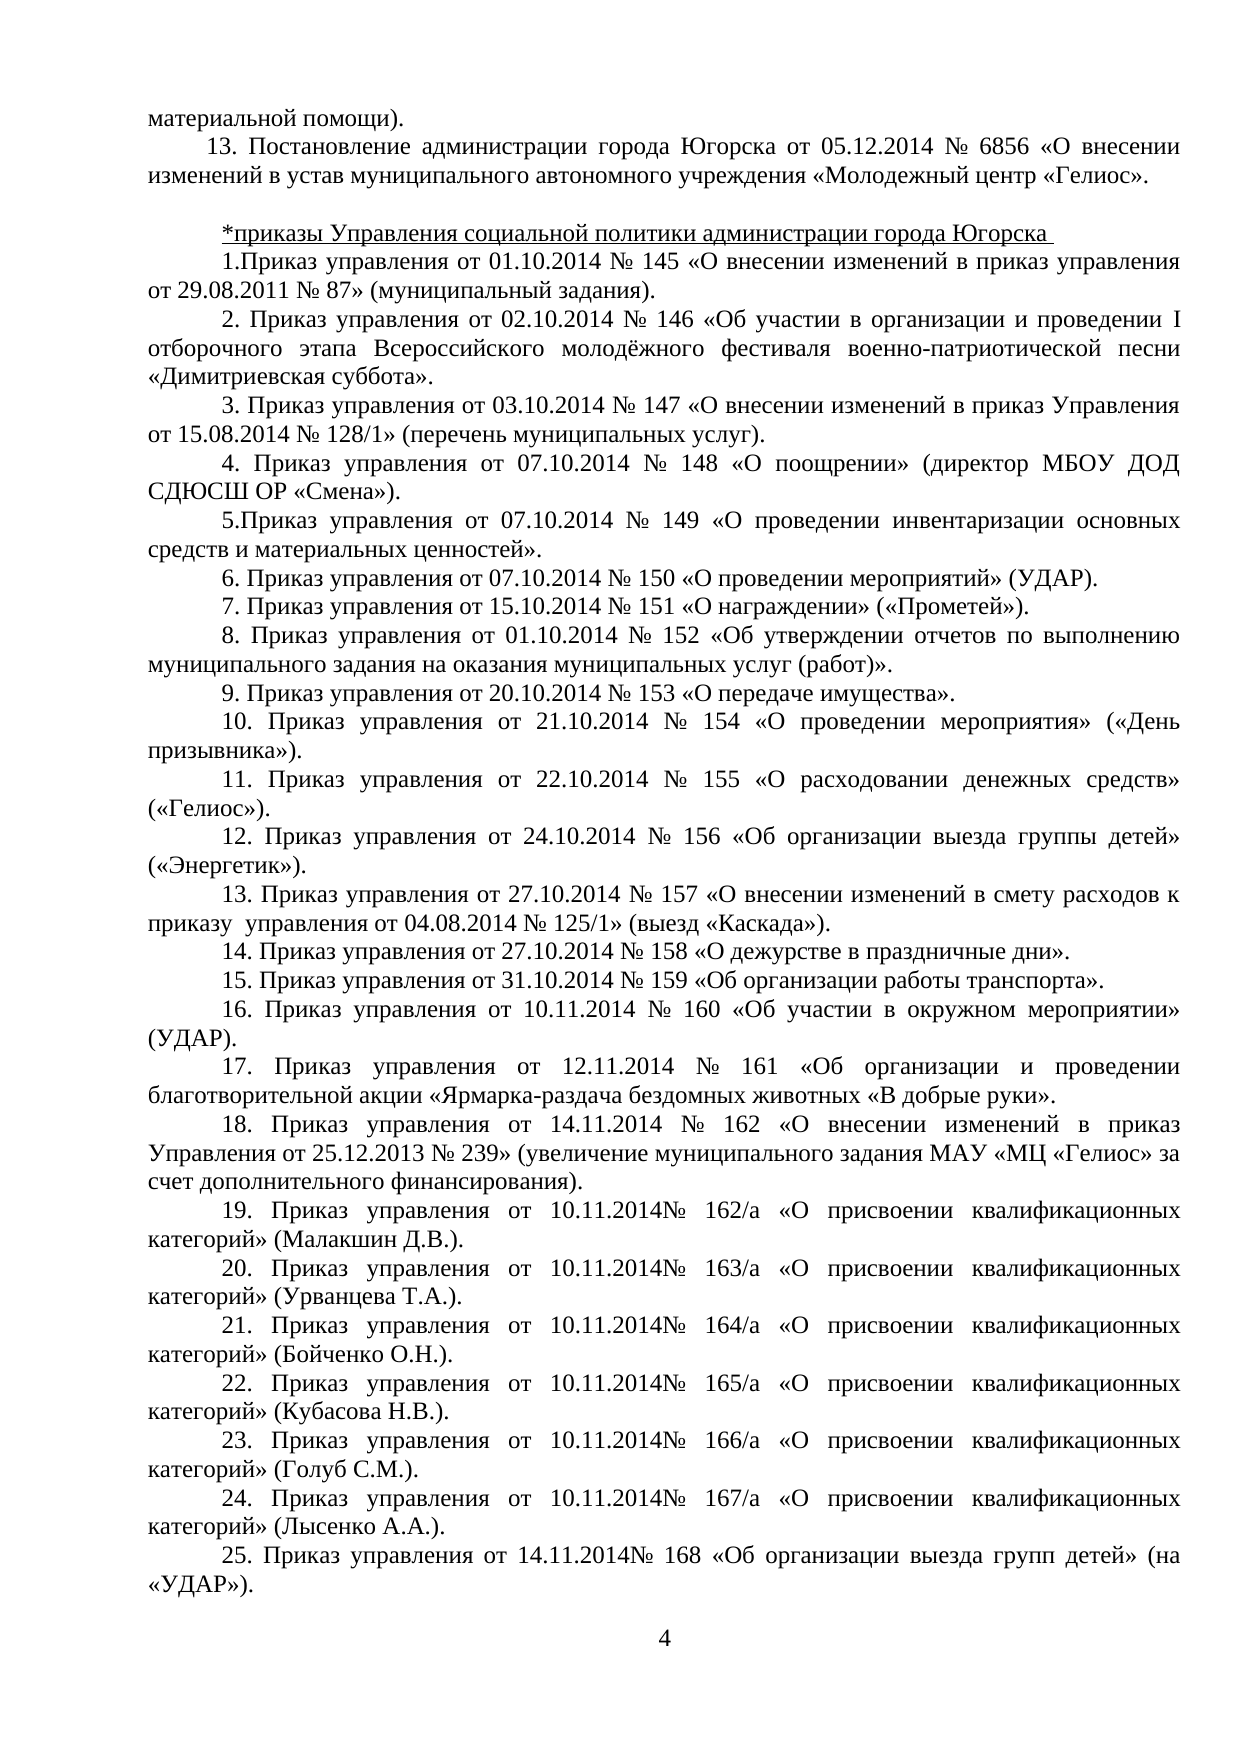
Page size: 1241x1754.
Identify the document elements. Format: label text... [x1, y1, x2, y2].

text 16. Приказ управления от 10.11.2014 № 160 «Об участии в окружном мероприятии» (УДАР). [148, 994, 1181, 1051]
text 5.Приказ управления от 07.10.2014 № 149 «О проведении инвентаризации основных средств и материальных ценностей». [148, 505, 1181, 563]
text 23. Приказ управления от 10.11.2014№ 166/а «О присвоении квалификационных категорий» (Голуб С.М.). [148, 1425, 1181, 1483]
text 9. Приказ управления от 20.10.2014 № 153 «О передаче имущества». [148, 678, 1181, 706]
text 3. Приказ управления от 03.10.2014 № 147 «О внесении изменений в приказ Управления от 15.08.2014 № 128/1» (перечень муниципальных услуг). [148, 390, 1181, 448]
text 4. Приказ управления от 07.10.2014 № 148 «О поощрении» (директор МБОУ ДОД СДЮСШ ОР «Смена»). [148, 448, 1181, 505]
text 25. Приказ управления от 14.11.2014№ 168 «Об организации выезда групп детей» (на «УДАР»). [148, 1540, 1181, 1598]
text 8. Приказ управления от 01.10.2014 № 152 «Об утверждении отчетов по выполнению муниципального задания на оказания муниципальных услуг (работ)». [148, 620, 1181, 678]
text 10. Приказ управления от 21.10.2014 № 154 «О проведении мероприятия» («День призывника»). [148, 706, 1181, 764]
text 15. Приказ управления от 31.10.2014 № 159 «Об организации работы транспорта». [148, 965, 1181, 994]
text 11. Приказ управления от 22.10.2014 № 155 «О расходовании денежных средств» («Гелиос»). [148, 764, 1181, 821]
text 19. Приказ управления от 10.11.2014№ 162/а «О присвоении квалификационных категорий» (Малакшин Д.В.). [148, 1195, 1181, 1253]
text 2. Приказ управления от 02.10.2014 № 146 «Об участии в организации и проведении I отборочного этапа Всероссийского молодёжного фестиваля военно-патриотической песни «Димитриевская суббота». [148, 304, 1181, 390]
text 6. Приказ управления от 07.10.2014 № 150 «О проведении мероприятий» (УДАР). [148, 563, 1181, 591]
text 22. Приказ управления от 10.11.2014№ 165/а «О присвоении квалификационных категорий» (Кубасова Н.В.). [148, 1368, 1181, 1425]
text 17. Приказ управления от 12.11.2014 № 161 «Об организации и проведении благотворительной акции «Ярмарка-раздача бездомных животных «В добрые руки». [148, 1051, 1181, 1109]
text 1.Приказ управления от 01.10.2014 № 145 «О внесении изменений в приказ управления от 29.08.2011 № 87» (муниципальный задания). [148, 246, 1181, 304]
text 13. Постановление администрации города Югорска от 05.12.2014 № 6856 «О внесении изменений в устав муниципального автономного учреждения «Молодежный центр «Гелиос». [148, 131, 1181, 189]
text 24. Приказ управления от 10.11.2014№ 167/а «О присвоении квалификационных категорий» (Лысенко А.А.). [148, 1483, 1181, 1540]
text 12. Приказ управления от 24.10.2014 № 156 «Об организации выезда группы детей» («Энергетик»). [148, 821, 1181, 879]
text 7. Приказ управления от 15.10.2014 № 151 «О награждении» («Прометей»). [148, 591, 1181, 620]
text 20. Приказ управления от 10.11.2014№ 163/а «О присвоении квалификационных категорий» (Урванцева Т.А.). [148, 1253, 1181, 1310]
text 14. Приказ управления от 27.10.2014 № 158 «О дежурстве в праздничные дни». [148, 936, 1181, 965]
text *приказы Управления социальной политики администрации города Югорска [148, 218, 1181, 246]
text 21. Приказ управления от 10.11.2014№ 164/а «О присвоении квалификационных категорий» (Бойченко О.Н.). [148, 1310, 1181, 1368]
text 18. Приказ управления от 14.11.2014 № 162 «О внесении изменений в приказ Управления от 25.12.2013 № 239» (увеличение муниципального задания МАУ «МЦ «Гелиос» за счет дополнительного финансирования). [148, 1109, 1181, 1195]
text 13. Приказ управления от 27.10.2014 № 157 «О внесении изменений в смету расходов к приказу управления от 04.08.2014 № 125/1» (выезд «Каскада»). [148, 879, 1181, 936]
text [148, 103, 1181, 131]
